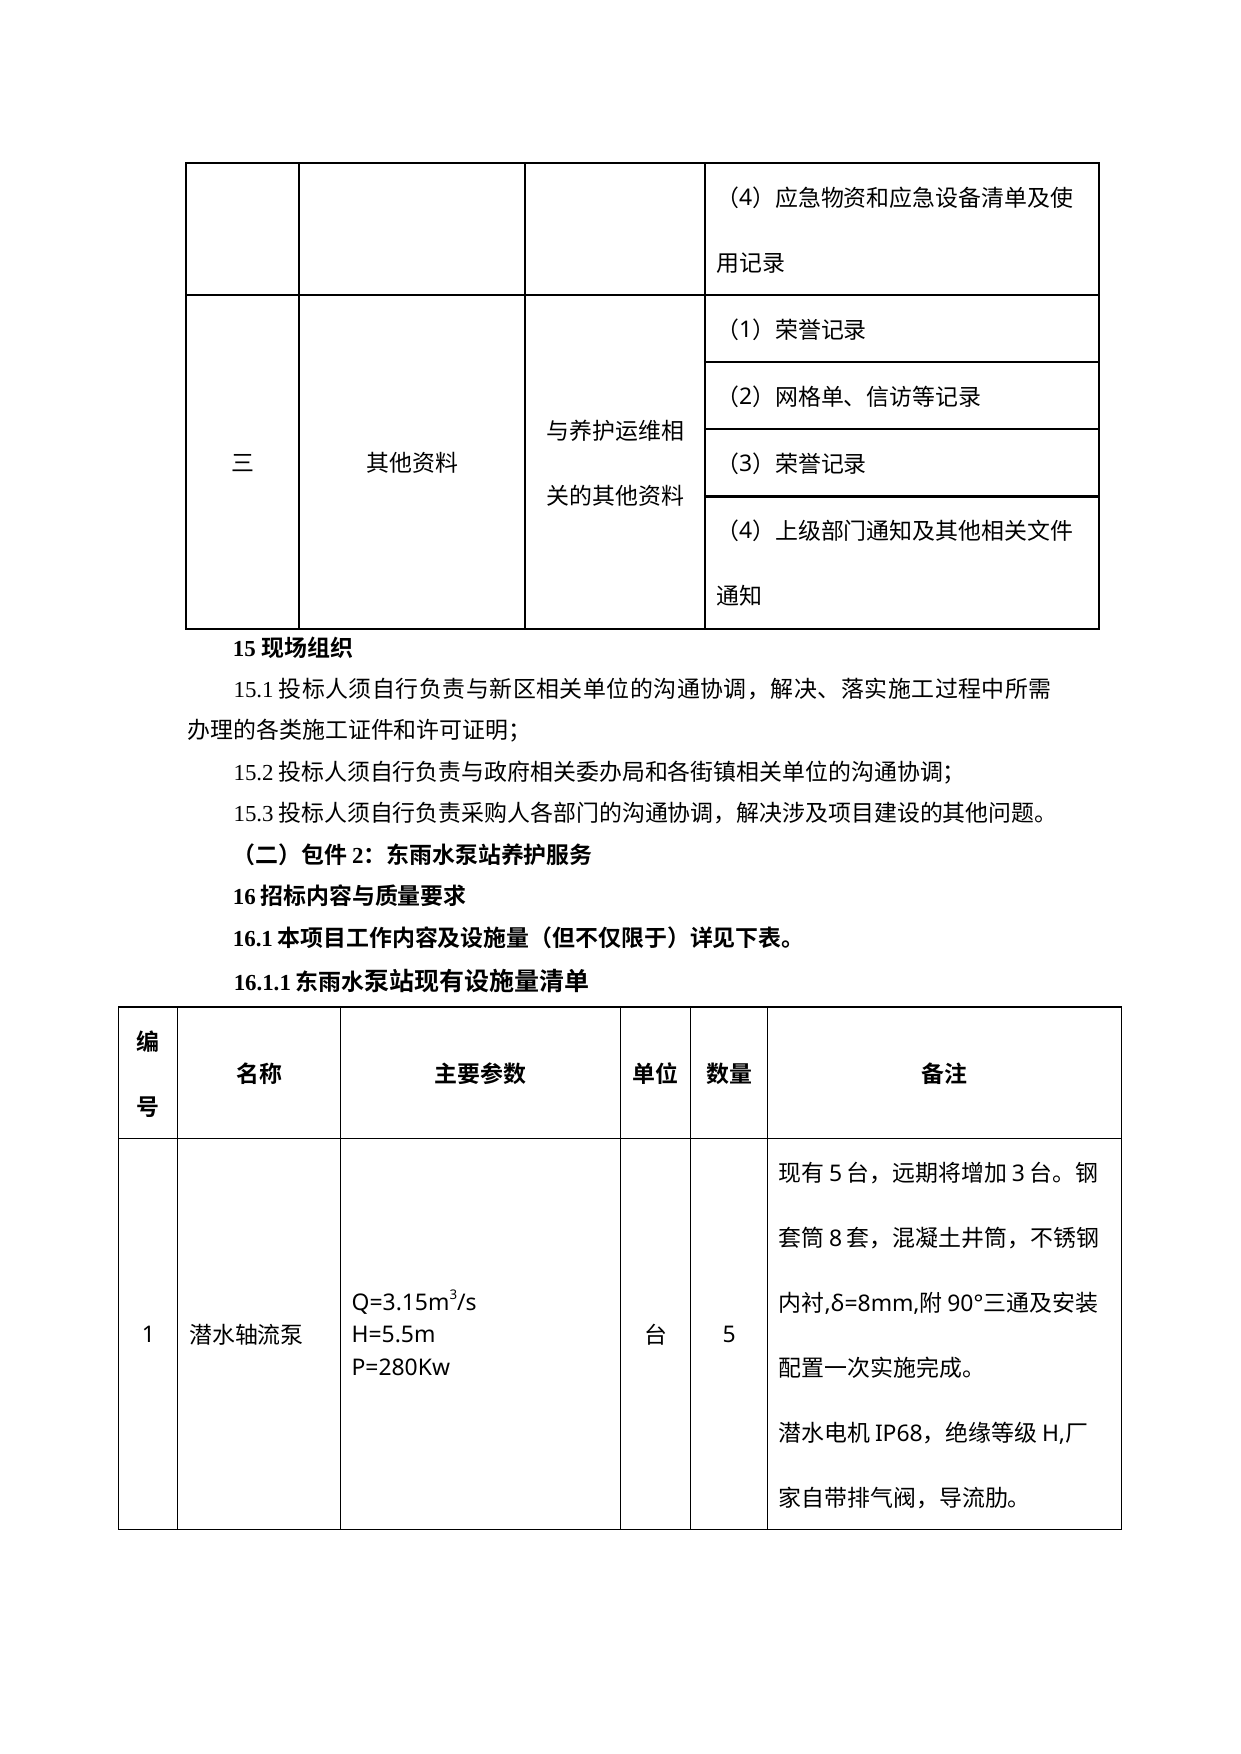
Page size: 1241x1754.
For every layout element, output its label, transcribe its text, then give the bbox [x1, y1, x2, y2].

table_cell 其他资料 [300, 296, 524, 627]
table_header 数量 [691, 1008, 767, 1137]
table_cell （4）上级部门通知及其他相关文件通知 [706, 498, 1098, 627]
table_header 单位 [621, 1008, 690, 1137]
table_cell 三 [187, 296, 298, 627]
table_cell 与养护运维相关的其他资料 [526, 296, 704, 627]
text 15.3投标人须自行负责采购人各部门的沟通协调，解决涉及项目建设的其他问题。 [187, 795, 1053, 828]
text 15.1投标人须自行负责与新区相关单位的沟通协调，解决、落实施工过程中所需办理的各类施工证件和许可证明； [187, 671, 1053, 746]
table_cell 现有5台，远期将增加3台。钢套筒8套，混凝土井筒，不锈钢内衬,δ=8mm,附90°三通及安装配置一次实施完成。 潜水电机IP68，绝缘等级H,厂家自带排气阀，导流肋。 [768, 1139, 1121, 1528]
text 15.2投标人须自行负责与政府相关委办局和各街镇相关单位的沟通协调； [187, 754, 1053, 787]
table_cell 台 [621, 1139, 690, 1528]
table_cell （4）应急物资和应急设备清单及使用记录 [706, 164, 1098, 294]
table_cell 5 [691, 1139, 767, 1528]
text 16.1本项目工作内容及设施量（但不仅限于）详见下表。 [187, 920, 1053, 953]
table_cell 潜水轴流泵 [178, 1139, 340, 1528]
table_cell （3）荣誉记录 [706, 430, 1098, 495]
text 16招标内容与质量要求 [187, 878, 1053, 911]
table_header 编号 [119, 1008, 177, 1137]
table_cell （1）荣誉记录 [706, 296, 1098, 361]
table_cell （2）网格单、信访等记录 [706, 363, 1098, 428]
text （二）包件2：东雨水泵站养护服务 [187, 837, 1053, 870]
table_header 备注 [768, 1008, 1121, 1137]
table_cell Q=3.15m3/s H=5.5m P=280Kw [341, 1139, 620, 1528]
table_header 主要参数 [341, 1008, 620, 1137]
table_cell 1 [119, 1139, 177, 1528]
text 15 现场组织 [187, 630, 1053, 663]
text 16.1.1东雨水泵站现有设施量清单 [187, 961, 1053, 997]
table_header 名称 [178, 1008, 340, 1137]
